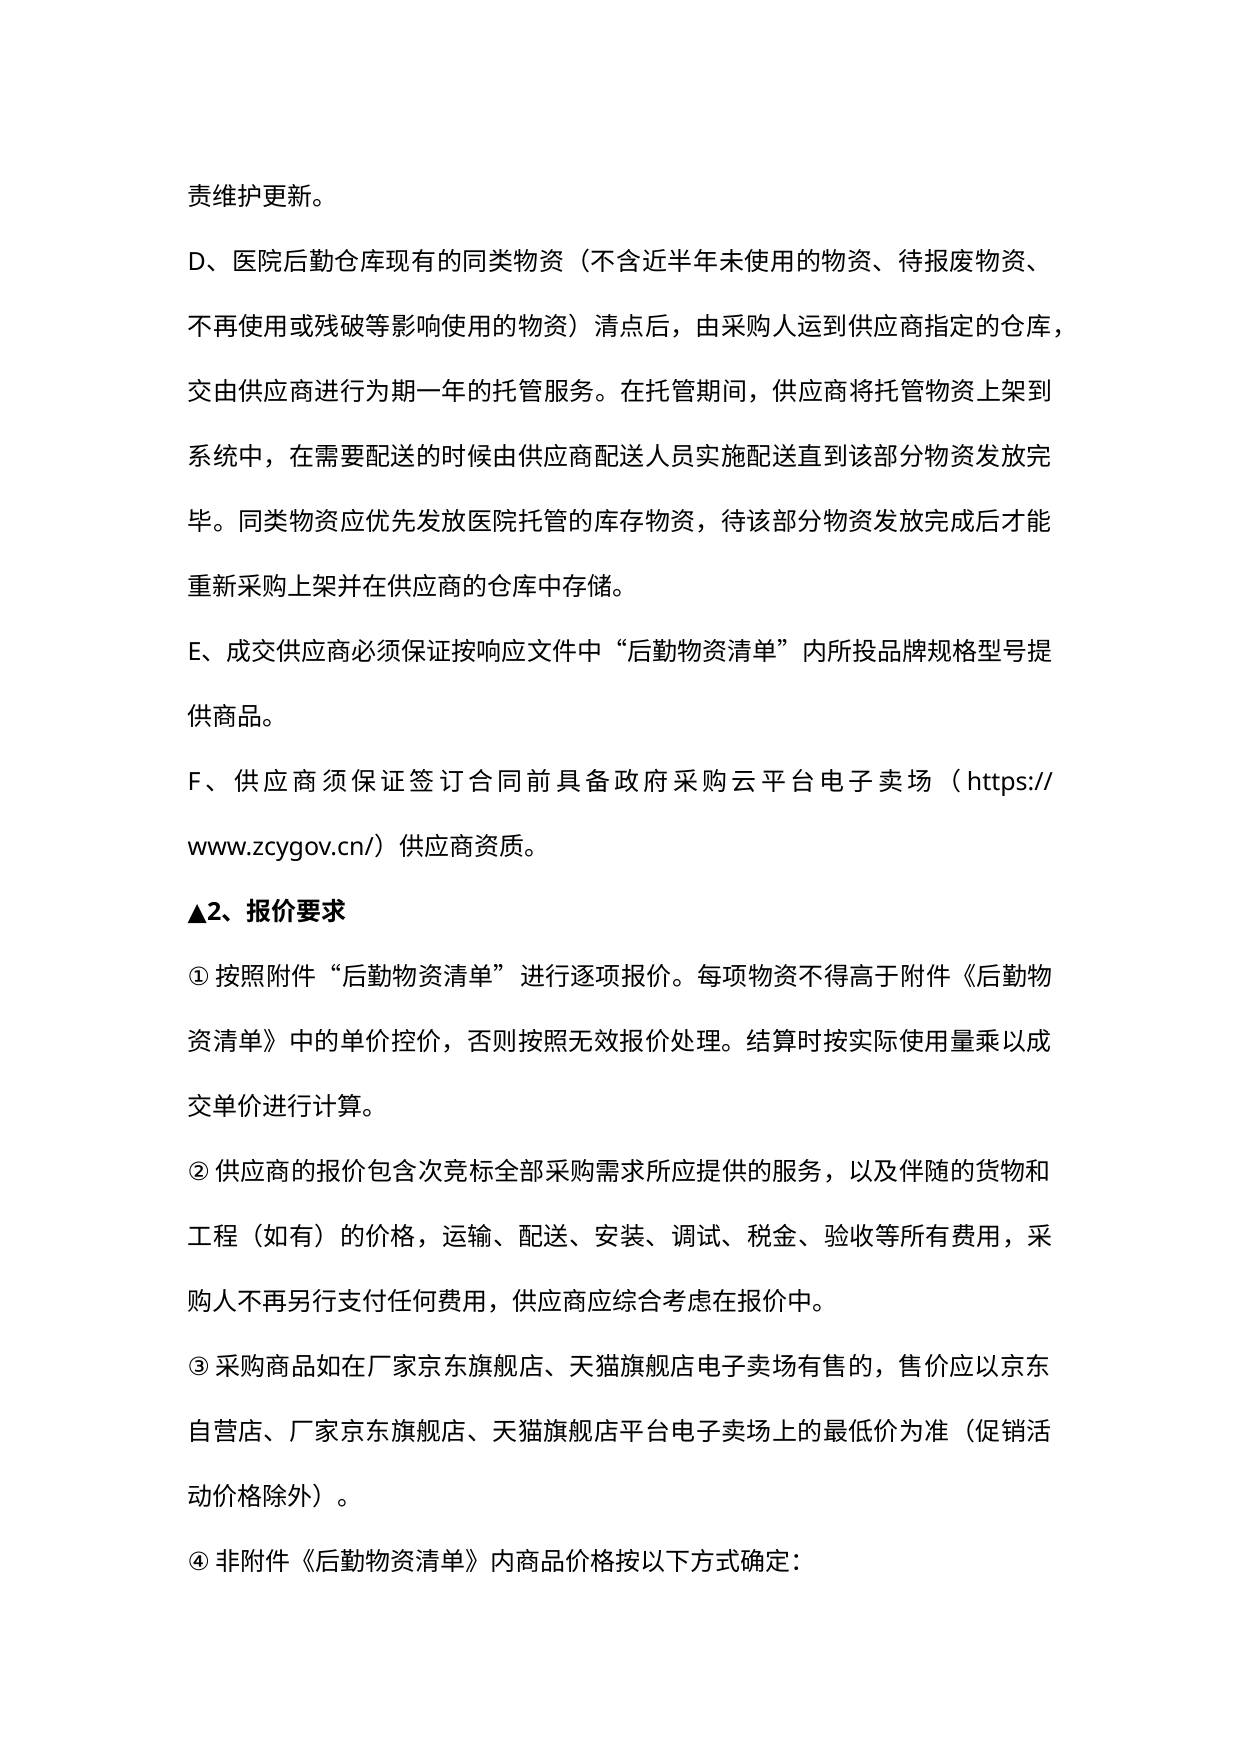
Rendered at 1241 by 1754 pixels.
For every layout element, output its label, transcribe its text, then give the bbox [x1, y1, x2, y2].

text ①按照附件“后勤物资清单”进行逐项报价。每项物资不得高于附件《后勤物资清单》中的单价控价，否则按照无效报价处理。结算时按实际使用量乘以成交单价进行计算。 [187, 942, 1053, 1137]
text ④非附件《后勤物资清单》内商品价格按以下方式确定： [187, 1527, 1053, 1592]
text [187, 162, 1053, 227]
text D、医院后勤仓库现有的同类物资（不含近半年未使用的物资、待报废物资、不再使用或残破等影响使用的物资）清点后，由采购人运到供应商指定的仓库，交由供应商进行为期一年的托管服务。在托管期间，供应商将托管物资上架到系统中，在需要配送的时候由供应商配送人员实施配送直到该部分物资发放完毕。同类物资应优先发放医院托管的库存物资，待该部分物资发放完成后才能重新采购上架并在供应商的仓库中存储。 [187, 227, 1053, 617]
text F、供应商须保证签订合同前具备政府采购云平台电子卖场（https://www.zcygov.cn/）供应商资质。 [187, 747, 1053, 877]
text ▲2、报价要求 [187, 877, 1053, 942]
text ③采购商品如在厂家京东旗舰店、天猫旗舰店电子卖场有售的，售价应以京东自营店、厂家京东旗舰店、天猫旗舰店平台电子卖场上的最低价为准（促销活动价格除外）。 [187, 1332, 1053, 1527]
text E、成交供应商必须保证按响应文件中“后勤物资清单”内所投品牌规格型号提供商品。 [187, 617, 1053, 747]
text ②供应商的报价包含次竞标全部采购需求所应提供的服务，以及伴随的货物和工程（如有）的价格，运输、配送、安装、调试、税金、验收等所有费用，采购人不再另行支付任何费用，供应商应综合考虑在报价中。 [187, 1137, 1053, 1332]
